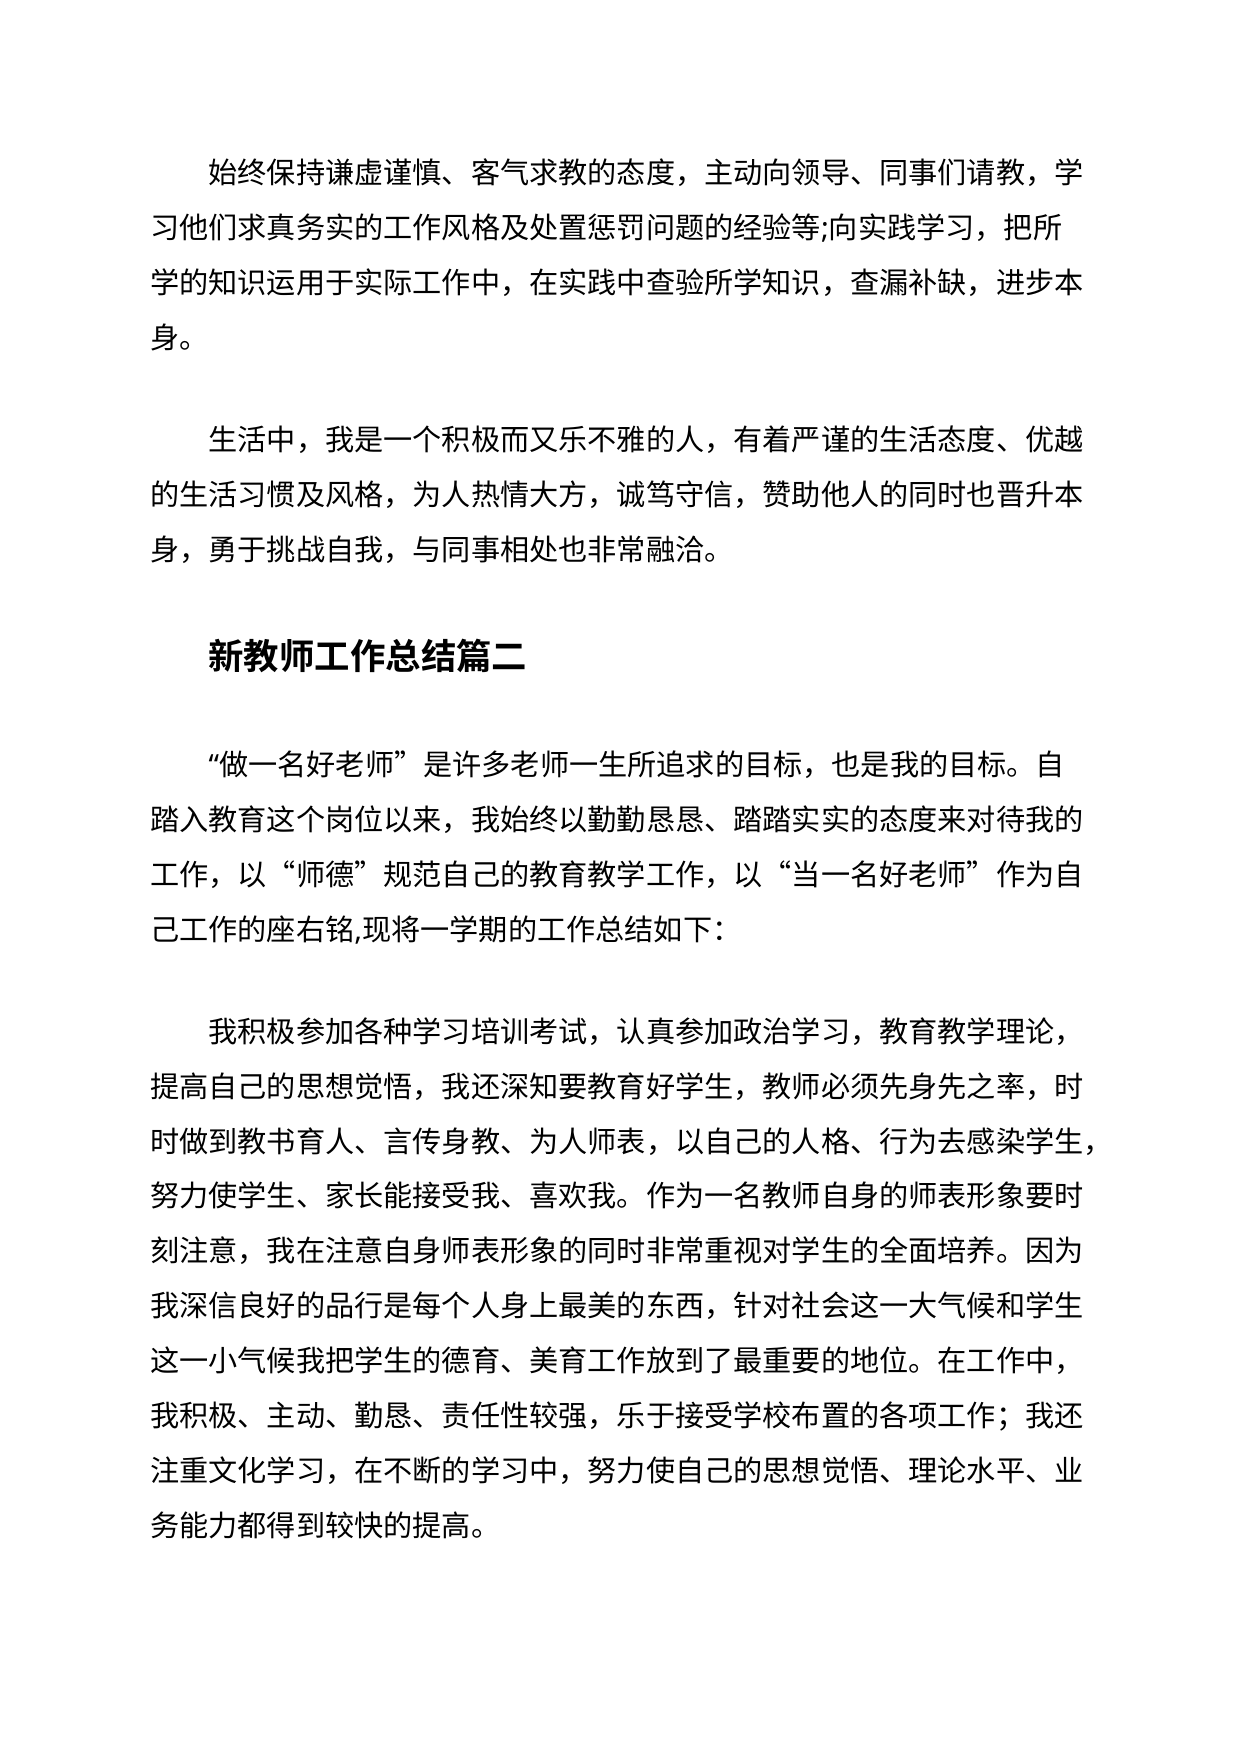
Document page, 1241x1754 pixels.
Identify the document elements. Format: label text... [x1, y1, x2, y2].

text 生活中，我是一个积极而又乐不雅的人，有着严谨的生活态度、优越的生活习惯及风格，为人热情大方，诚笃守信，赞助他人的同时也晋升本身，勇于挑战自我，与同事相处也非常融洽。 [150, 417, 1090, 569]
text 新教师工作总结篇二 [150, 628, 1090, 679]
text 我积极参加各种学习培训考试，认真参加政治学习，教育教学理论，提高自己的思想觉悟，我还深知要教育好学生，教师必须先身先之率，时时做到教书育人、言传身教、为人师表，以自己的人格、行为去感染学生，努力使学生、家长能接受我、喜欢我。作为一名教师自身的师表形象要时刻注意，我在注意自身师表形象的同时非常重视对学生的全面培养。因为我深信良好的品行是每个人身上最美的东西，针对社会这一大气候和学生这一小气候我把学生的德育、美育工作放到了最重要的地位。在工作中，我积极、主动、勤恳、责任性较强，乐于接受学校布置的各项工作；我还注重文化学习，在不断的学习中，努力使自己的思想觉悟、理论水平、业务能力都得到较快的提高。 [150, 1008, 1090, 1545]
text “做一名好老师”是许多老师一生所追求的目标，也是我的目标。自踏入教育这个岗位以来，我始终以勤勤恳恳、踏踏实实的态度来对待我的工作，以“师德”规范自己的教育教学工作，以“当一名好老师”作为自己工作的座右铭,现将一学期的工作总结如下： [150, 742, 1090, 949]
text 始终保持谦虚谨慎、客气求教的态度，主动向领导、同事们请教，学习他们求真务实的工作风格及处置惩罚问题的经验等;向实践学习，把所学的知识运用于实际工作中，在实践中查验所学知识，查漏补缺，进步本身。 [150, 150, 1090, 357]
